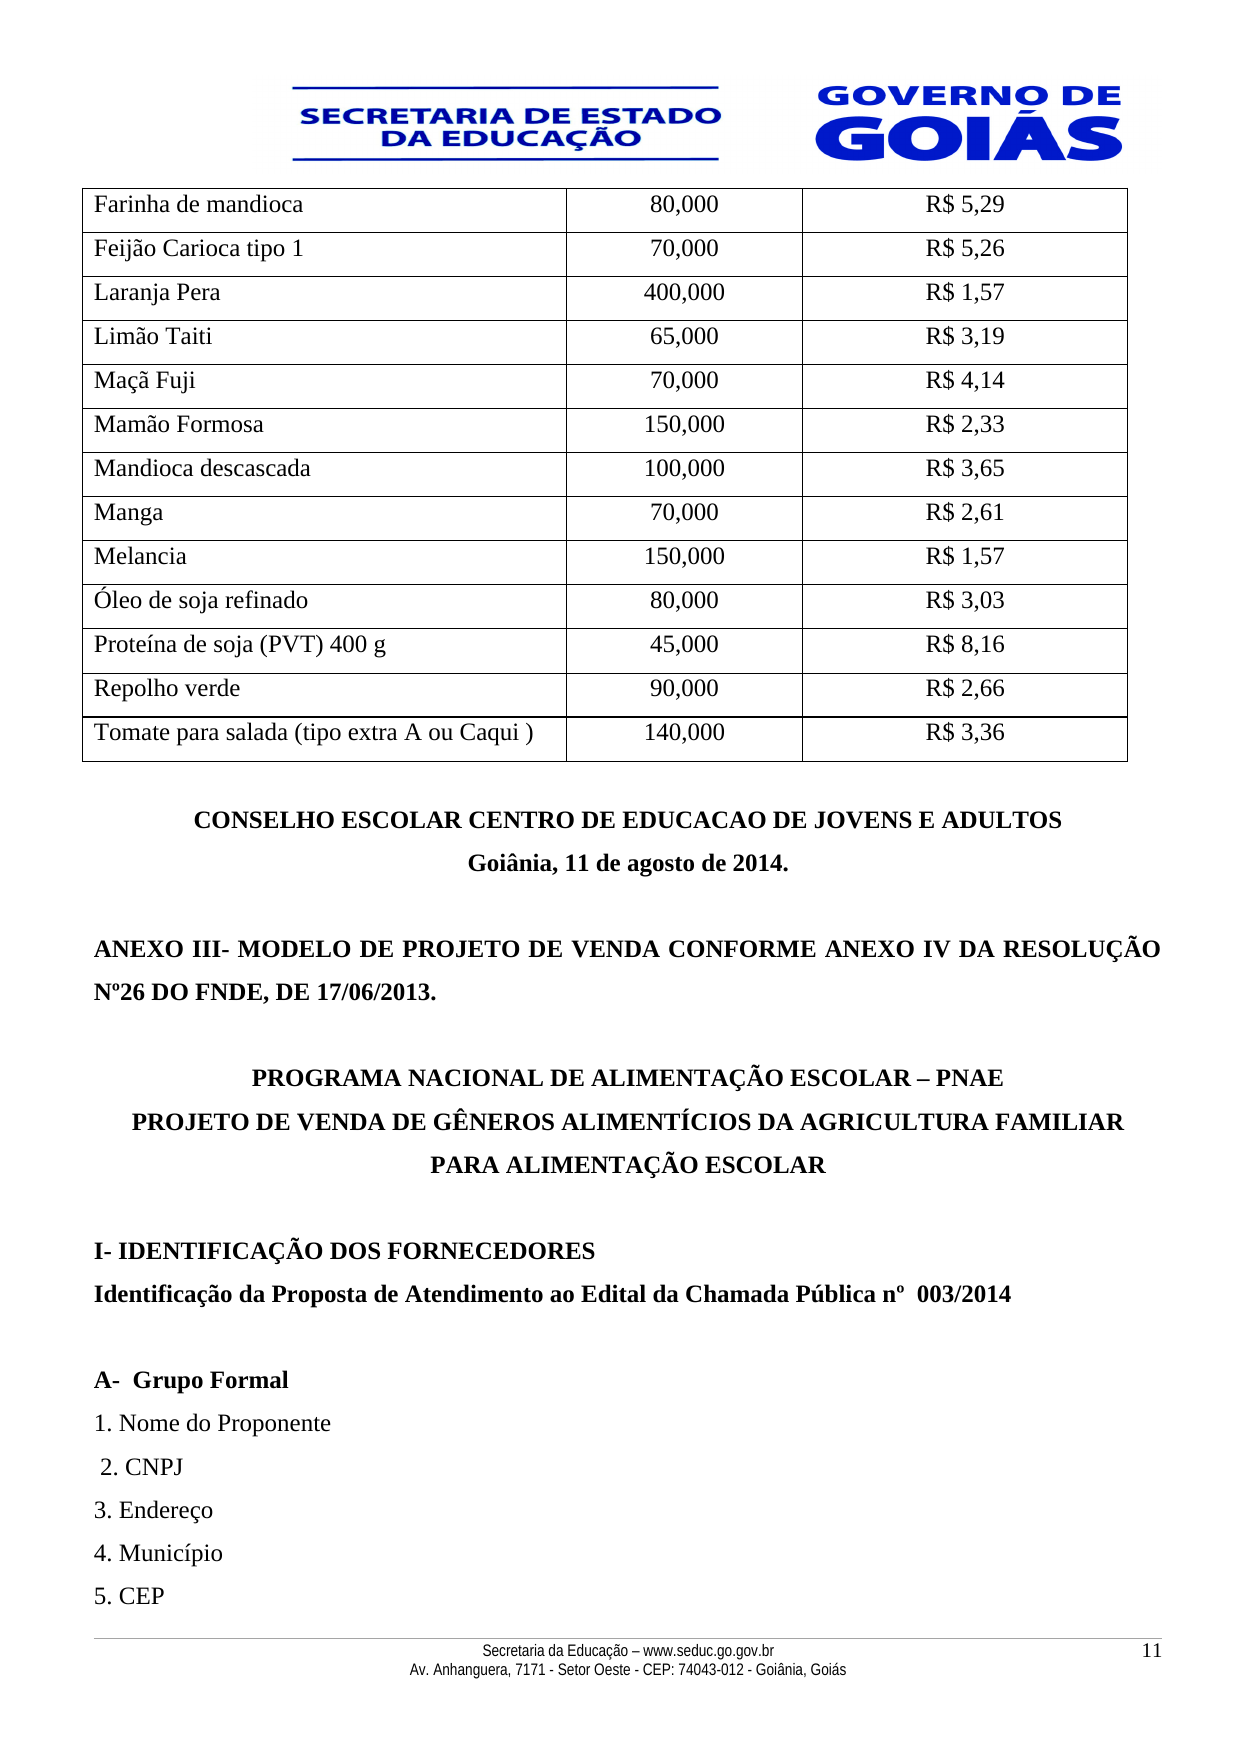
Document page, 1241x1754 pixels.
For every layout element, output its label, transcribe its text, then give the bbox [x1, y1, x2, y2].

text 1. Nome do Proponente [94, 1408, 1162, 1437]
table_cell R$ 5,26 [803, 233, 1127, 276]
text A- Grupo Formal [94, 1365, 1162, 1394]
text I- IDENTIFICAÇÃO DOS FORNECEDORES [94, 1236, 1162, 1265]
text PROJETO DE VENDA DE GÊNEROS ALIMENTÍCIOS DA AGRICULTURA FAMILIAR PARA ALIMENTAÇÃO ESCOLAR [94, 1107, 1162, 1178]
text Goiânia, 11 de agosto de 2014. [94, 848, 1162, 877]
table_cell Laranja Pera [83, 277, 566, 320]
text 2. CNPJ [94, 1452, 1162, 1480]
table_cell Mandioca descascada [83, 453, 566, 496]
table_cell R$ 3,19 [803, 321, 1127, 364]
table_cell 100,000 [567, 453, 802, 496]
table_cell Maçã Fuji [83, 365, 566, 408]
table_cell R$ 1,57 [803, 541, 1127, 584]
table_cell Mamão Formosa [83, 409, 566, 452]
table_cell 150,000 [567, 541, 802, 584]
text ANEXO III- MODELO DE PROJETO DE VENDA CONFORME ANEXO IV DA RESOLUÇÃO Nº26 DO FNDE, DE 17/06/2013. [94, 934, 1162, 1006]
table_cell 150,000 [567, 409, 802, 452]
table_cell Repolho verde [83, 674, 566, 716]
text 5. CEP [94, 1581, 1162, 1610]
text 4. Município [94, 1538, 1162, 1567]
table_cell 140,000 [567, 718, 802, 761]
table_cell Tomate para salada (tipo extra A ou Caqui ) [83, 718, 566, 761]
table_cell 70,000 [567, 365, 802, 408]
table_cell R$ 4,14 [803, 365, 1127, 408]
table_cell R$ 1,57 [803, 277, 1127, 320]
table_cell Proteína de soja (PVT) 400 g [83, 629, 566, 672]
table_cell 400,000 [567, 277, 802, 320]
table_cell R$ 3,36 [803, 718, 1127, 761]
table_cell R$ 2,61 [803, 497, 1127, 540]
text Identificação da Proposta de Atendimento ao Edital da Chamada Pública nº 003/2014 [94, 1279, 1162, 1308]
table_cell Farinha de mandioca [83, 189, 566, 232]
table_cell Manga [83, 497, 566, 540]
table_cell 65,000 [567, 321, 802, 364]
table_cell Limão Taiti [83, 321, 566, 364]
table_cell 90,000 [567, 674, 802, 716]
table_cell R$ 5,29 [803, 189, 1127, 232]
table_cell 70,000 [567, 497, 802, 540]
table_cell Feijão Carioca tipo 1 [83, 233, 566, 276]
table_cell R$ 3,03 [803, 585, 1127, 628]
picture [251, 75, 1163, 174]
text PROGRAMA NACIONAL DE ALIMENTAÇÃO ESCOLAR – PNAE [94, 1063, 1162, 1092]
text CONSELHO ESCOLAR CENTRO DE EDUCACAO DE JOVENS E ADULTOS [94, 805, 1162, 833]
table_cell 70,000 [567, 233, 802, 276]
text 3. Endereço [94, 1495, 1162, 1523]
table_cell R$ 8,16 [803, 629, 1127, 672]
table_cell Melancia [83, 541, 566, 584]
table_cell R$ 2,66 [803, 674, 1127, 716]
table_cell R$ 2,33 [803, 409, 1127, 452]
table_cell Óleo de soja refinado [83, 585, 566, 628]
table_cell 80,000 [567, 585, 802, 628]
table_cell 45,000 [567, 629, 802, 672]
table_cell R$ 3,65 [803, 453, 1127, 496]
table_cell 80,000 [567, 189, 802, 232]
